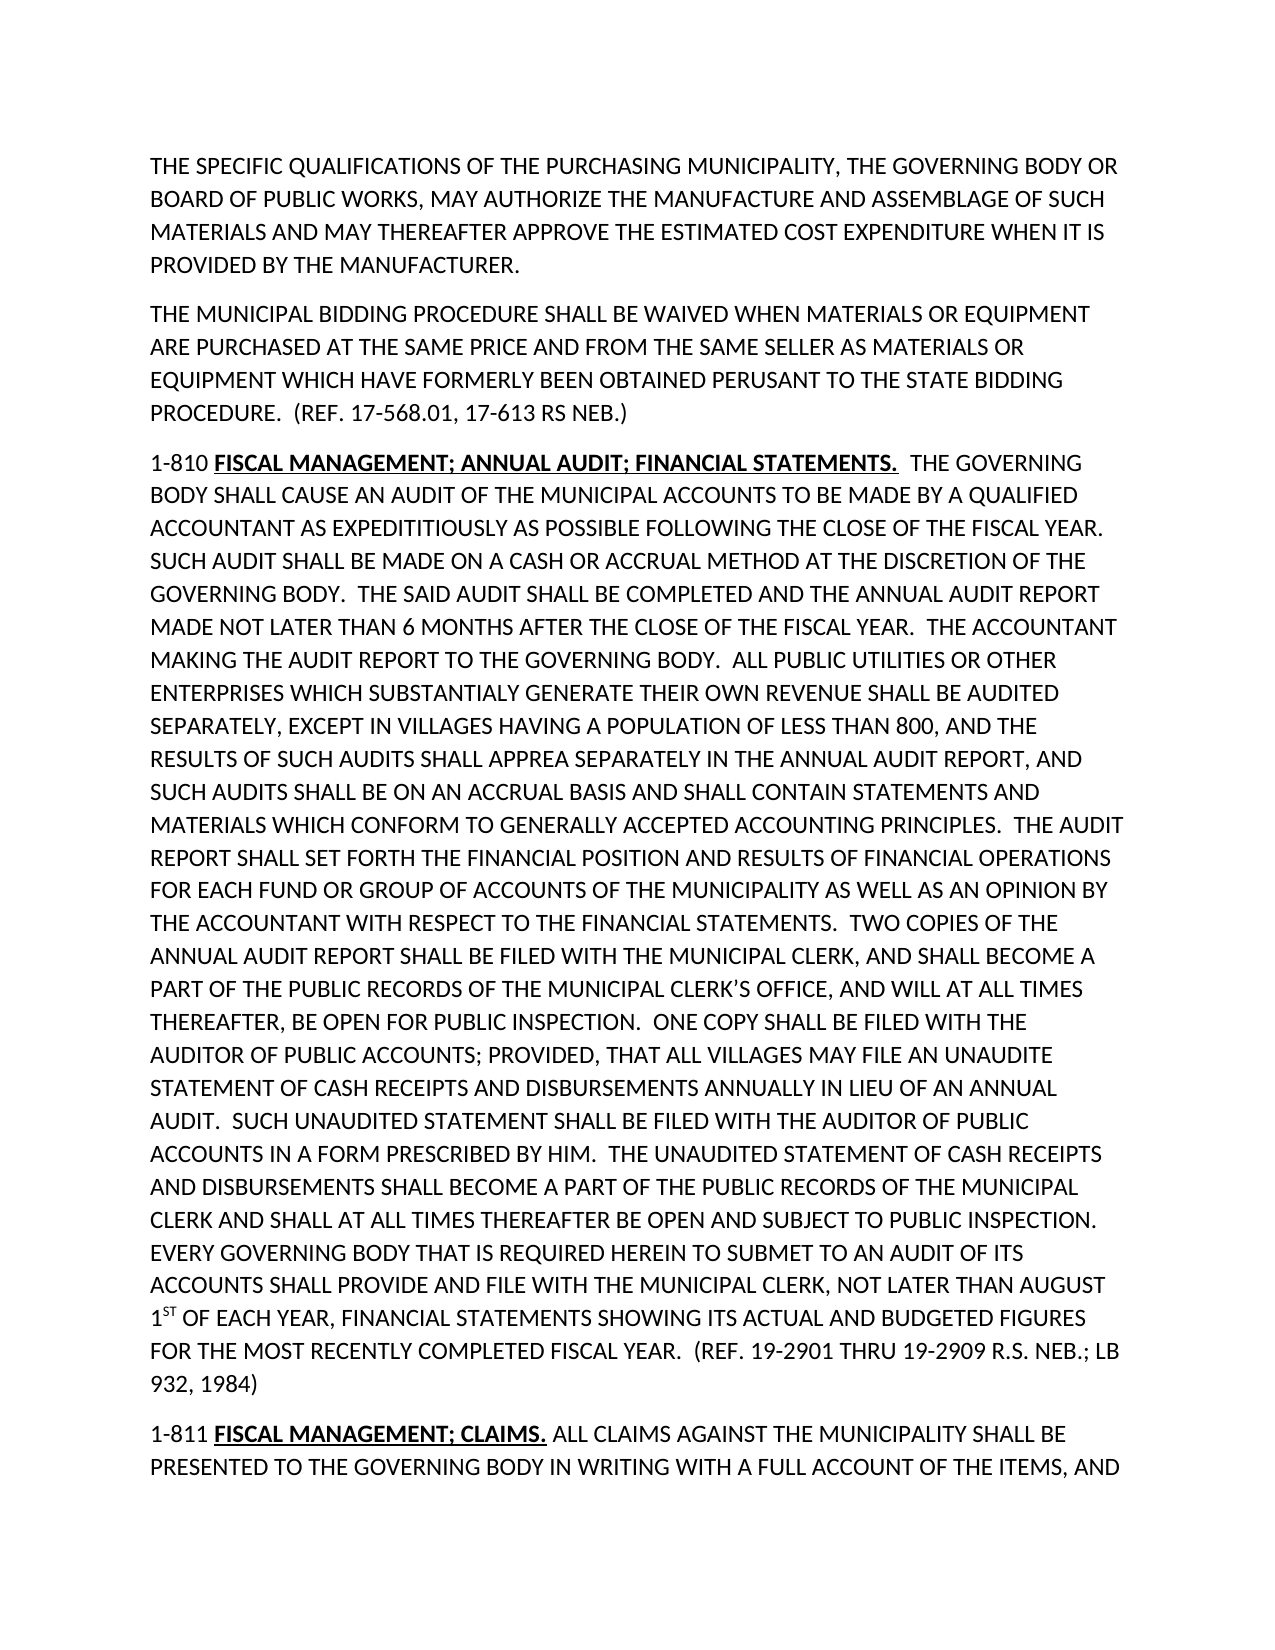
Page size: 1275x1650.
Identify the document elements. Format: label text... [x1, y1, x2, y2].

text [150, 150, 1125, 279]
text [150, 1418, 1125, 1481]
text 1-810 FISCAL MANAGEMENT; ANNUAL AUDIT; FINANCIAL STATEMENTS. THE GOVERNING BODY SHALL CAUSE AN AUDIT OF THE MUNICIPAL ACCOUNTS TO BE MADE BY A QUALIFIED ACCOUNTANT AS EXPEDITITIOUSLY AS POSSIBLE FOLLOWING THE CLOSE OF THE FISCAL YEAR. SUCH AUDIT SHALL BE MADE ON A CASH OR ACCRUAL METHOD AT THE DISCRETION OF THE GOVERNING BODY. THE SAID AUDIT SHALL BE COMPLETED AND THE ANNUAL AUDIT REPORT MADE NOT LATER THAN 6 MONTHS AFTER THE CLOSE OF THE FISCAL YEAR. THE ACCOUNTANT MAKING THE AUDIT REPORT TO THE GOVERNING BODY. ALL PUBLIC UTILITIES OR OTHER ENTERPRISES WHICH SUBSTANTIALY GENERATE THEIR OWN REVENUE SHALL BE AUDITED SEPARATELY, EXCEPT IN VILLAGES HAVING A POPULATION OF LESS THAN 800, AND THE RESULTS OF SUCH AUDITS SHALL APPREA SEPARATELY IN THE ANNUAL AUDIT REPORT, AND SUCH AUDITS SHALL BE ON AN ACCRUAL BASIS AND SHALL CONTAIN STATEMENTS AND MATERIALS WHICH CONFORM TO GENERALLY ACCEPTED ACCOUNTING PRINCIPLES. THE AUDIT REPORT SHALL SET FORTH THE FINANCIAL POSITION AND RESULTS OF FINANCIAL OPERATIONS FOR EACH FUND OR GROUP OF ACCOUNTS OF THE MUNICIPALITY AS WELL AS AN OPINION BY THE ACCOUNTANT WITH RESPECT TO THE FINANCIAL STATEMENTS. TWO COPIES OF THE ANNUAL AUDIT REPORT SHALL BE FILED WITH THE MUNICIPAL CLERK, AND SHALL BECOME A PART OF THE PUBLIC RECORDS OF THE MUNICIPAL CLERK’S OFFICE, AND WILL AT ALL TIMES THEREAFTER, BE OPEN FOR PUBLIC INSPECTION. ONE COPY SHALL BE FILED WITH THE AUDITOR OF PUBLIC ACCOUNTS; PROVIDED, THAT ALL VILLAGES MAY FILE AN UNAUDITE STATEMENT OF CASH RECEIPTS AND DISBURSEMENTS ANNUALLY IN LIEU OF AN ANNUAL AUDIT. SUCH UNAUDITED STATEMENT SHALL BE FILED WITH THE AUDITOR OF PUBLIC ACCOUNTS IN A FORM PRESCRIBED BY HIM. THE UNAUDITED STATEMENT OF CASH RECEIPTS AND DISBURSEMENTS SHALL BECOME A PART OF THE PUBLIC RECORDS OF THE MUNICIPAL CLERK AND SHALL AT ALL TIMES THEREAFTER BE OPEN AND SUBJECT TO PUBLIC INSPECTION. EVERY GOVERNING BODY THAT IS REQUIRED HEREIN TO SUBMET TO AN AUDIT OF ITS ACCOUNTS SHALL PROVIDE AND FILE WITH THE MUNICIPAL CLERK, NOT LATER THAN AUGUST 1ST OF EACH YEAR, FINANCIAL STATEMENTS SHOWING ITS ACTUAL AND BUDGETED FIGURES FOR THE MOST RECENTLY COMPLETED FISCAL YEAR. (REF. 19-2901 THRU 19-2909 R.S. NEB.; LB 932, 1984) [150, 447, 1125, 1399]
text THE MUNICIPAL BIDDING PROCEDURE SHALL BE WAIVED WHEN MATERIALS OR EQUIPMENT ARE PURCHASED AT THE SAME PRICE AND FROM THE SAME SELLER AS MATERIALS OR EQUIPMENT WHICH HAVE FORMERLY BEEN OBTAINED PERUSANT TO THE STATE BIDDING PROCEDURE. (REF. 17-568.01, 17-613 RS NEB.) [150, 298, 1125, 428]
